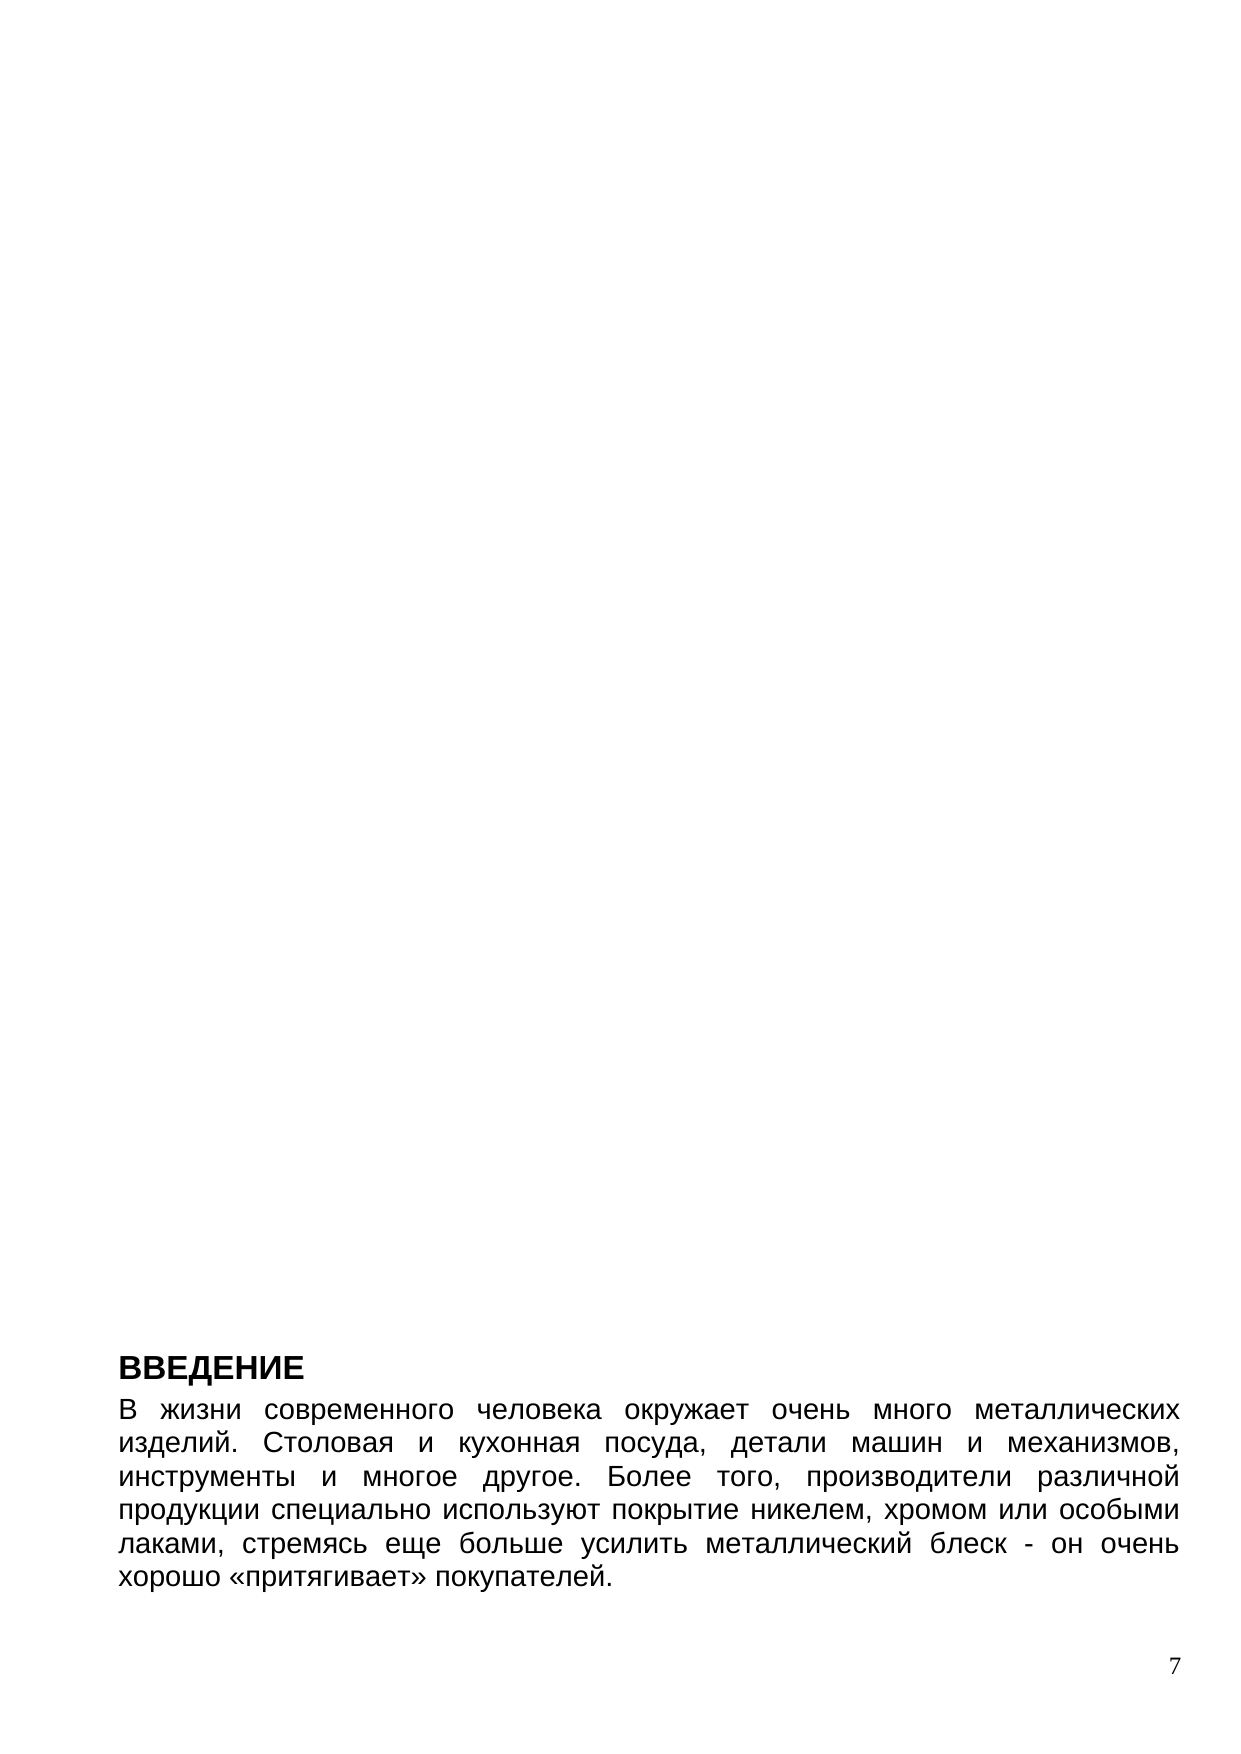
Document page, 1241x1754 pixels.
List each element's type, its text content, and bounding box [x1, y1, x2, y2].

text В жизни современного человека окружает очень много металлических изделий. Столовая и кухонная посуда, детали машин и механизмов, инструменты и многое другое. Более того, производители различной продукции специально используют покрытие никелем, хромом или особыми лаками, стремясь еще больше усилить металлический блеск - он очень хорошо «притягивает» покупателей. [118, 1392, 1181, 1593]
text ВВЕДЕНИЕ [118, 1348, 1181, 1387]
